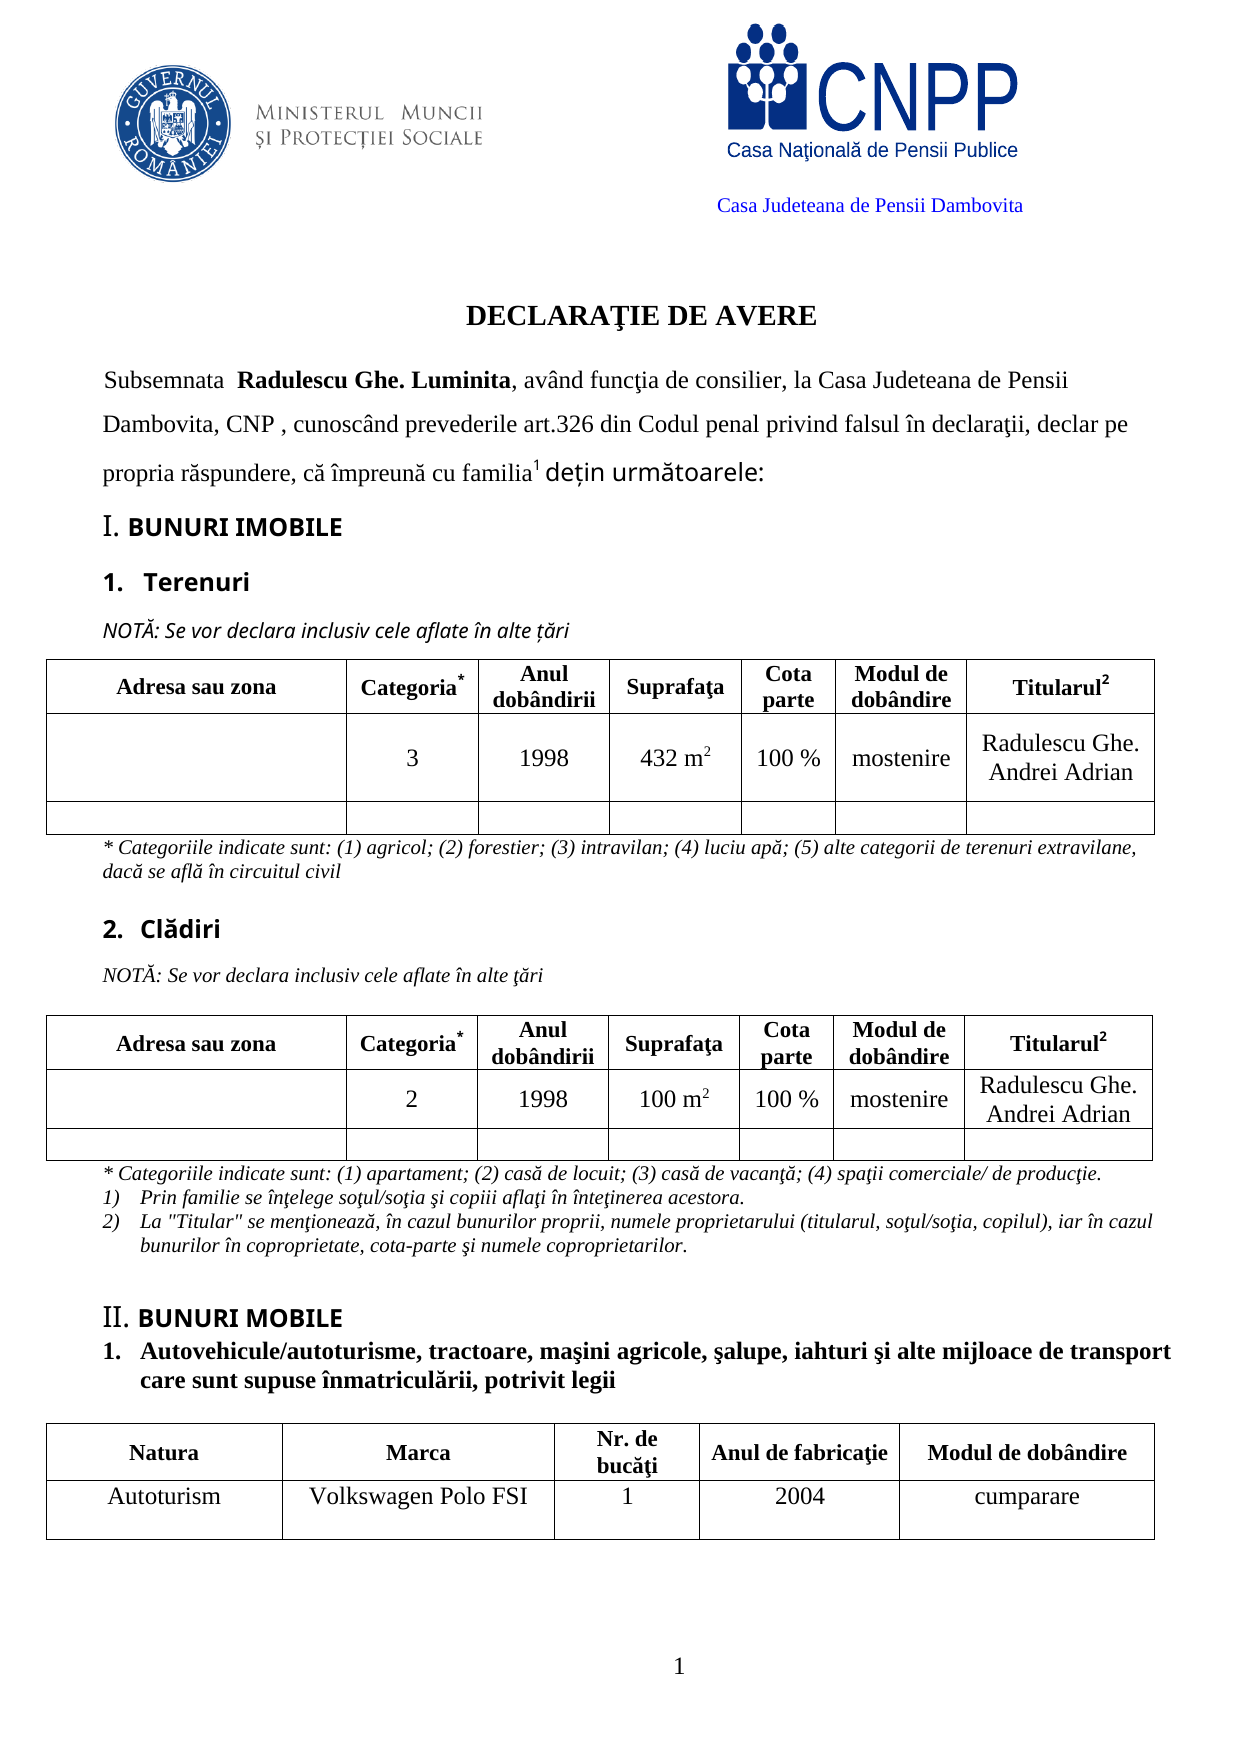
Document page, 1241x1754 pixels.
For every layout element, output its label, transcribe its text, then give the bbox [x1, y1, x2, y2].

table_cell [47, 714, 346, 801]
table_cell 1998 [479, 714, 609, 801]
table_cell [610, 802, 741, 834]
table_cell [347, 802, 478, 834]
text * Categoriile indicate sunt: (1) agricol; (2) forestier; (3) intravilan; (4) luciu apă; (5) alte categorii de terenuri extravilane, dacă se află în circuitul civil [102, 835, 1181, 883]
list La "Titular" se menţionează, în cazul bunurilor proprii, numele proprietarului (titularul, soţul/soţia, copilul), iar în cazul bunurilor în coproprietate, cota-parte şi numele coproprietarilor. [102, 1209, 1181, 1257]
text I. BUNURI IMOBILE [102, 506, 1181, 545]
picture [723, 18, 811, 138]
table_header Adresa sau zona [47, 1016, 346, 1069]
table_cell [834, 1129, 964, 1160]
table_cell 3 [347, 714, 478, 801]
text Casa Judeteana de Pensii Dambovita [102, 193, 1181, 217]
table_header Marca [283, 1424, 554, 1480]
table_cell [47, 1070, 346, 1128]
table_header Suprafaţa [610, 660, 741, 712]
table_header Modul de dobândire [836, 660, 966, 712]
text Subsemnata Radulescu Ghe. Luminita, având funcţia de consilier, la Casa Judeteana de Pensii Dambovita, CNP , cunoscând prevederile art.326 din Codul penal privind falsul în declaraţii, declar pe propria răspundere, că împreună cu familia1 deţin următoarele: [102, 366, 1181, 488]
picture [113, 63, 482, 183]
table_header Modul de dobândire [834, 1016, 964, 1069]
table_cell [609, 1070, 739, 1128]
table_header Anul dobândirii [478, 1016, 608, 1069]
list Prin familie se înţelege soţul/soţia şi copiii aflaţi în înteţinerea acestora. [102, 1185, 1181, 1209]
text 1. Terenuri [102, 565, 1181, 599]
table_header Anul de fabricaţie [700, 1424, 899, 1480]
table_cell 2004 [700, 1481, 899, 1538]
table_cell [47, 1129, 346, 1160]
text II. BUNURI MOBILE [102, 1297, 1181, 1336]
table_header Anul dobândirii [479, 660, 609, 712]
table_cell 100 % [740, 1070, 833, 1128]
table_header Cota parte [740, 1016, 833, 1069]
table_cell cumparare [900, 1481, 1154, 1538]
subtitle NOTĂ: Se vor declara inclusiv cele aflate în alte ţări [102, 616, 1181, 644]
table_cell [479, 802, 609, 834]
table_cell [347, 1129, 477, 1160]
table_cell Volkswagen Polo FSI [283, 1481, 554, 1538]
table_cell [965, 1129, 1152, 1160]
table_header Suprafaţa [609, 1016, 739, 1069]
table_cell mostenire [836, 714, 966, 801]
table_cell Radulescu Ghe. Andrei Adrian [965, 1070, 1152, 1128]
text DECLARAŢIE DE AVERE [102, 298, 1181, 332]
table_cell Radulescu Ghe. Andrei Adrian [967, 714, 1154, 801]
subtitle NOTĂ: Se vor declara inclusiv cele aflate în alte ţări [102, 963, 1181, 987]
table_cell [609, 1129, 739, 1160]
table_cell [742, 802, 835, 834]
table_cell [478, 1129, 608, 1160]
table_cell 1 [555, 1481, 699, 1538]
text * Categoriile indicate sunt: (1) apartament; (2) casă de locuit; (3) casă de vacanţă; (4) spaţii comerciale/ de producţie. [102, 1161, 1181, 1185]
table_header Titularul2 [965, 1016, 1152, 1069]
table_cell 2 [347, 1070, 477, 1128]
table_cell [967, 802, 1154, 834]
table_cell [610, 714, 741, 801]
table_cell 100 % [742, 714, 835, 801]
table_cell mostenire [834, 1070, 964, 1128]
table_header Categoria* [347, 660, 478, 712]
table_header Nr. de bucăţi [555, 1424, 699, 1480]
table_header Adresa sau zona [47, 660, 346, 712]
table_header Cota parte [742, 660, 835, 712]
table_header Titularul2 [967, 660, 1154, 712]
table_header Modul de dobândire [900, 1424, 1154, 1480]
table_cell [836, 802, 966, 834]
table_cell Autoturism [47, 1481, 282, 1538]
table_cell [47, 802, 346, 834]
table_cell [740, 1129, 833, 1160]
table_header Natura [47, 1424, 282, 1480]
list Autovehicule/autoturisme, tractoare, maşini agricole, şalupe, iahturi şi alte mijloace de transport care sunt supuse înmatriculării, potrivit legii [102, 1336, 1181, 1394]
table_header Categoria* [347, 1016, 477, 1069]
table_cell 1998 [478, 1070, 608, 1128]
list Clădiri [102, 912, 1181, 946]
